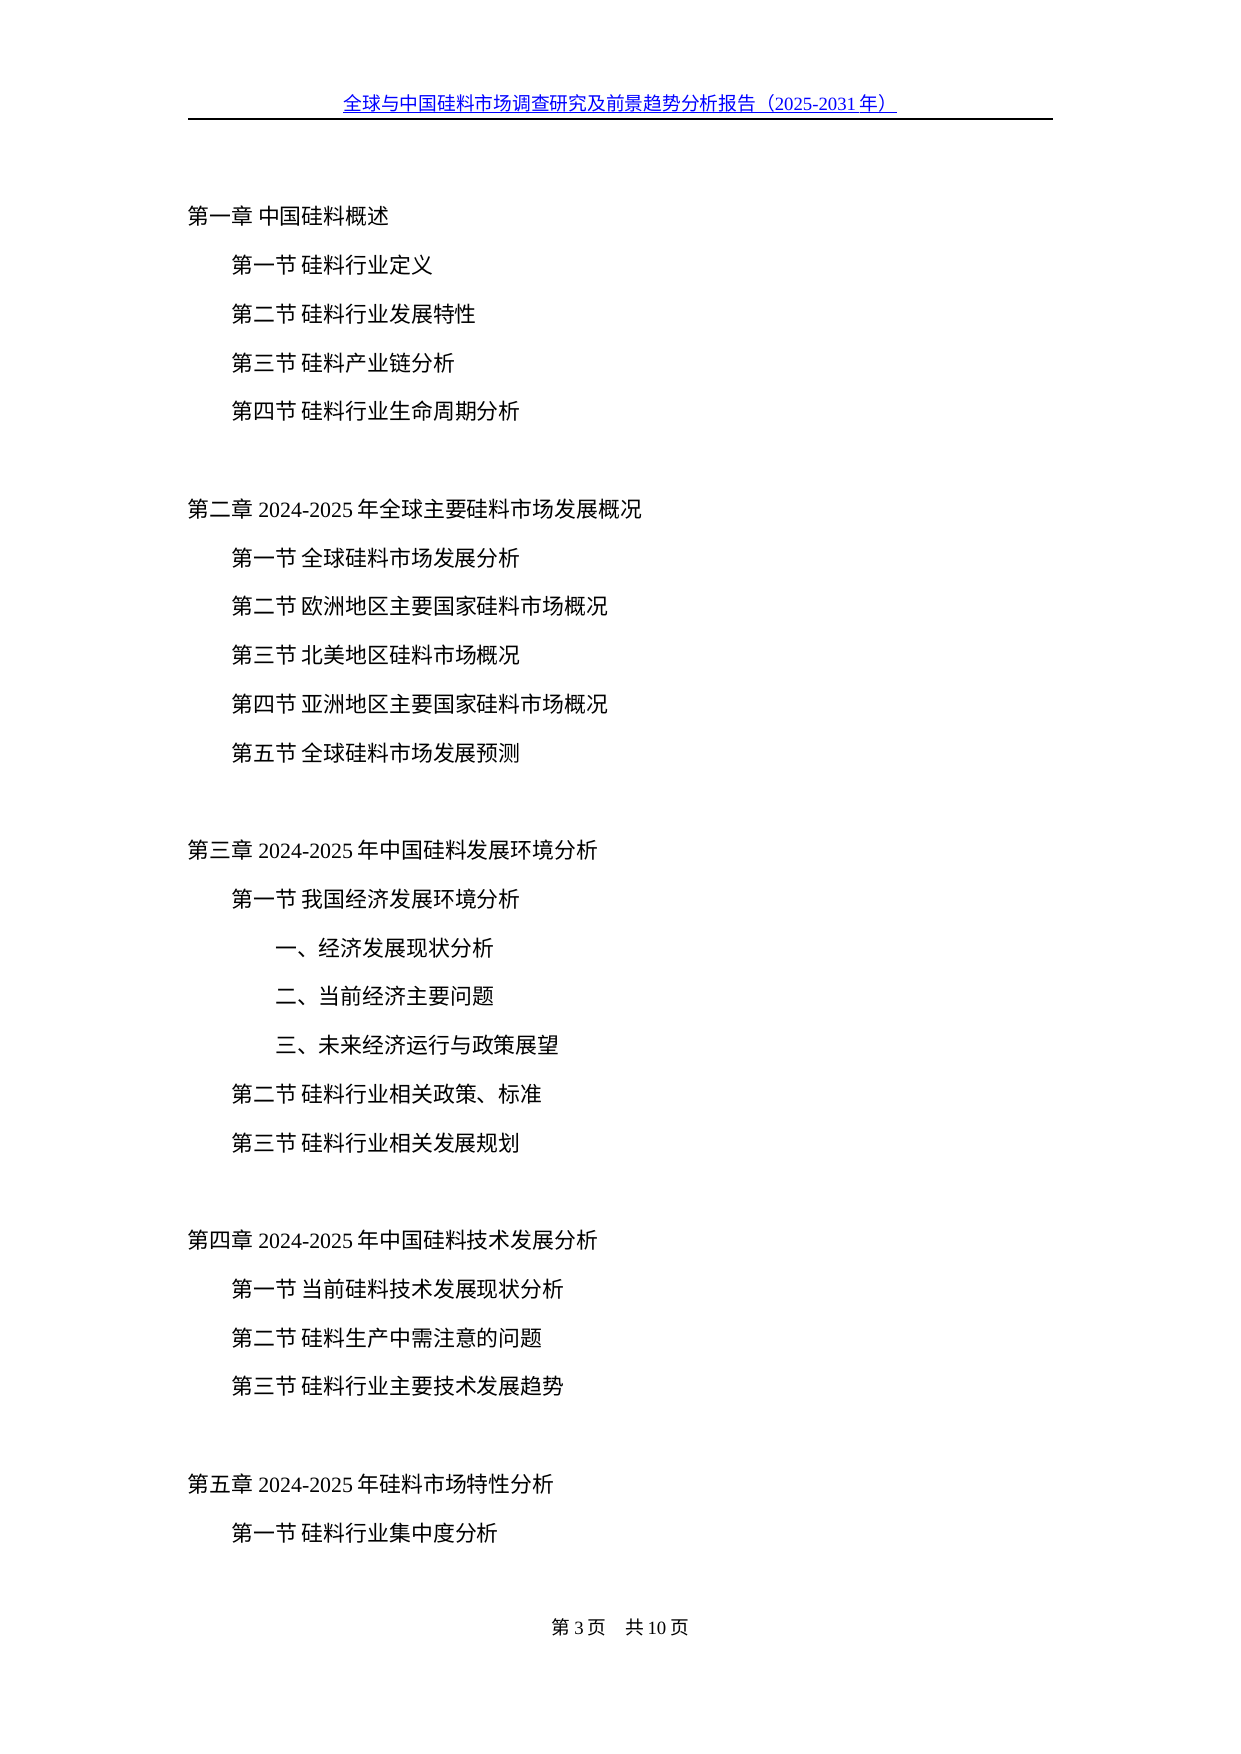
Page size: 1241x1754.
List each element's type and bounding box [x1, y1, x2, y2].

text [187, 150, 1053, 1548]
